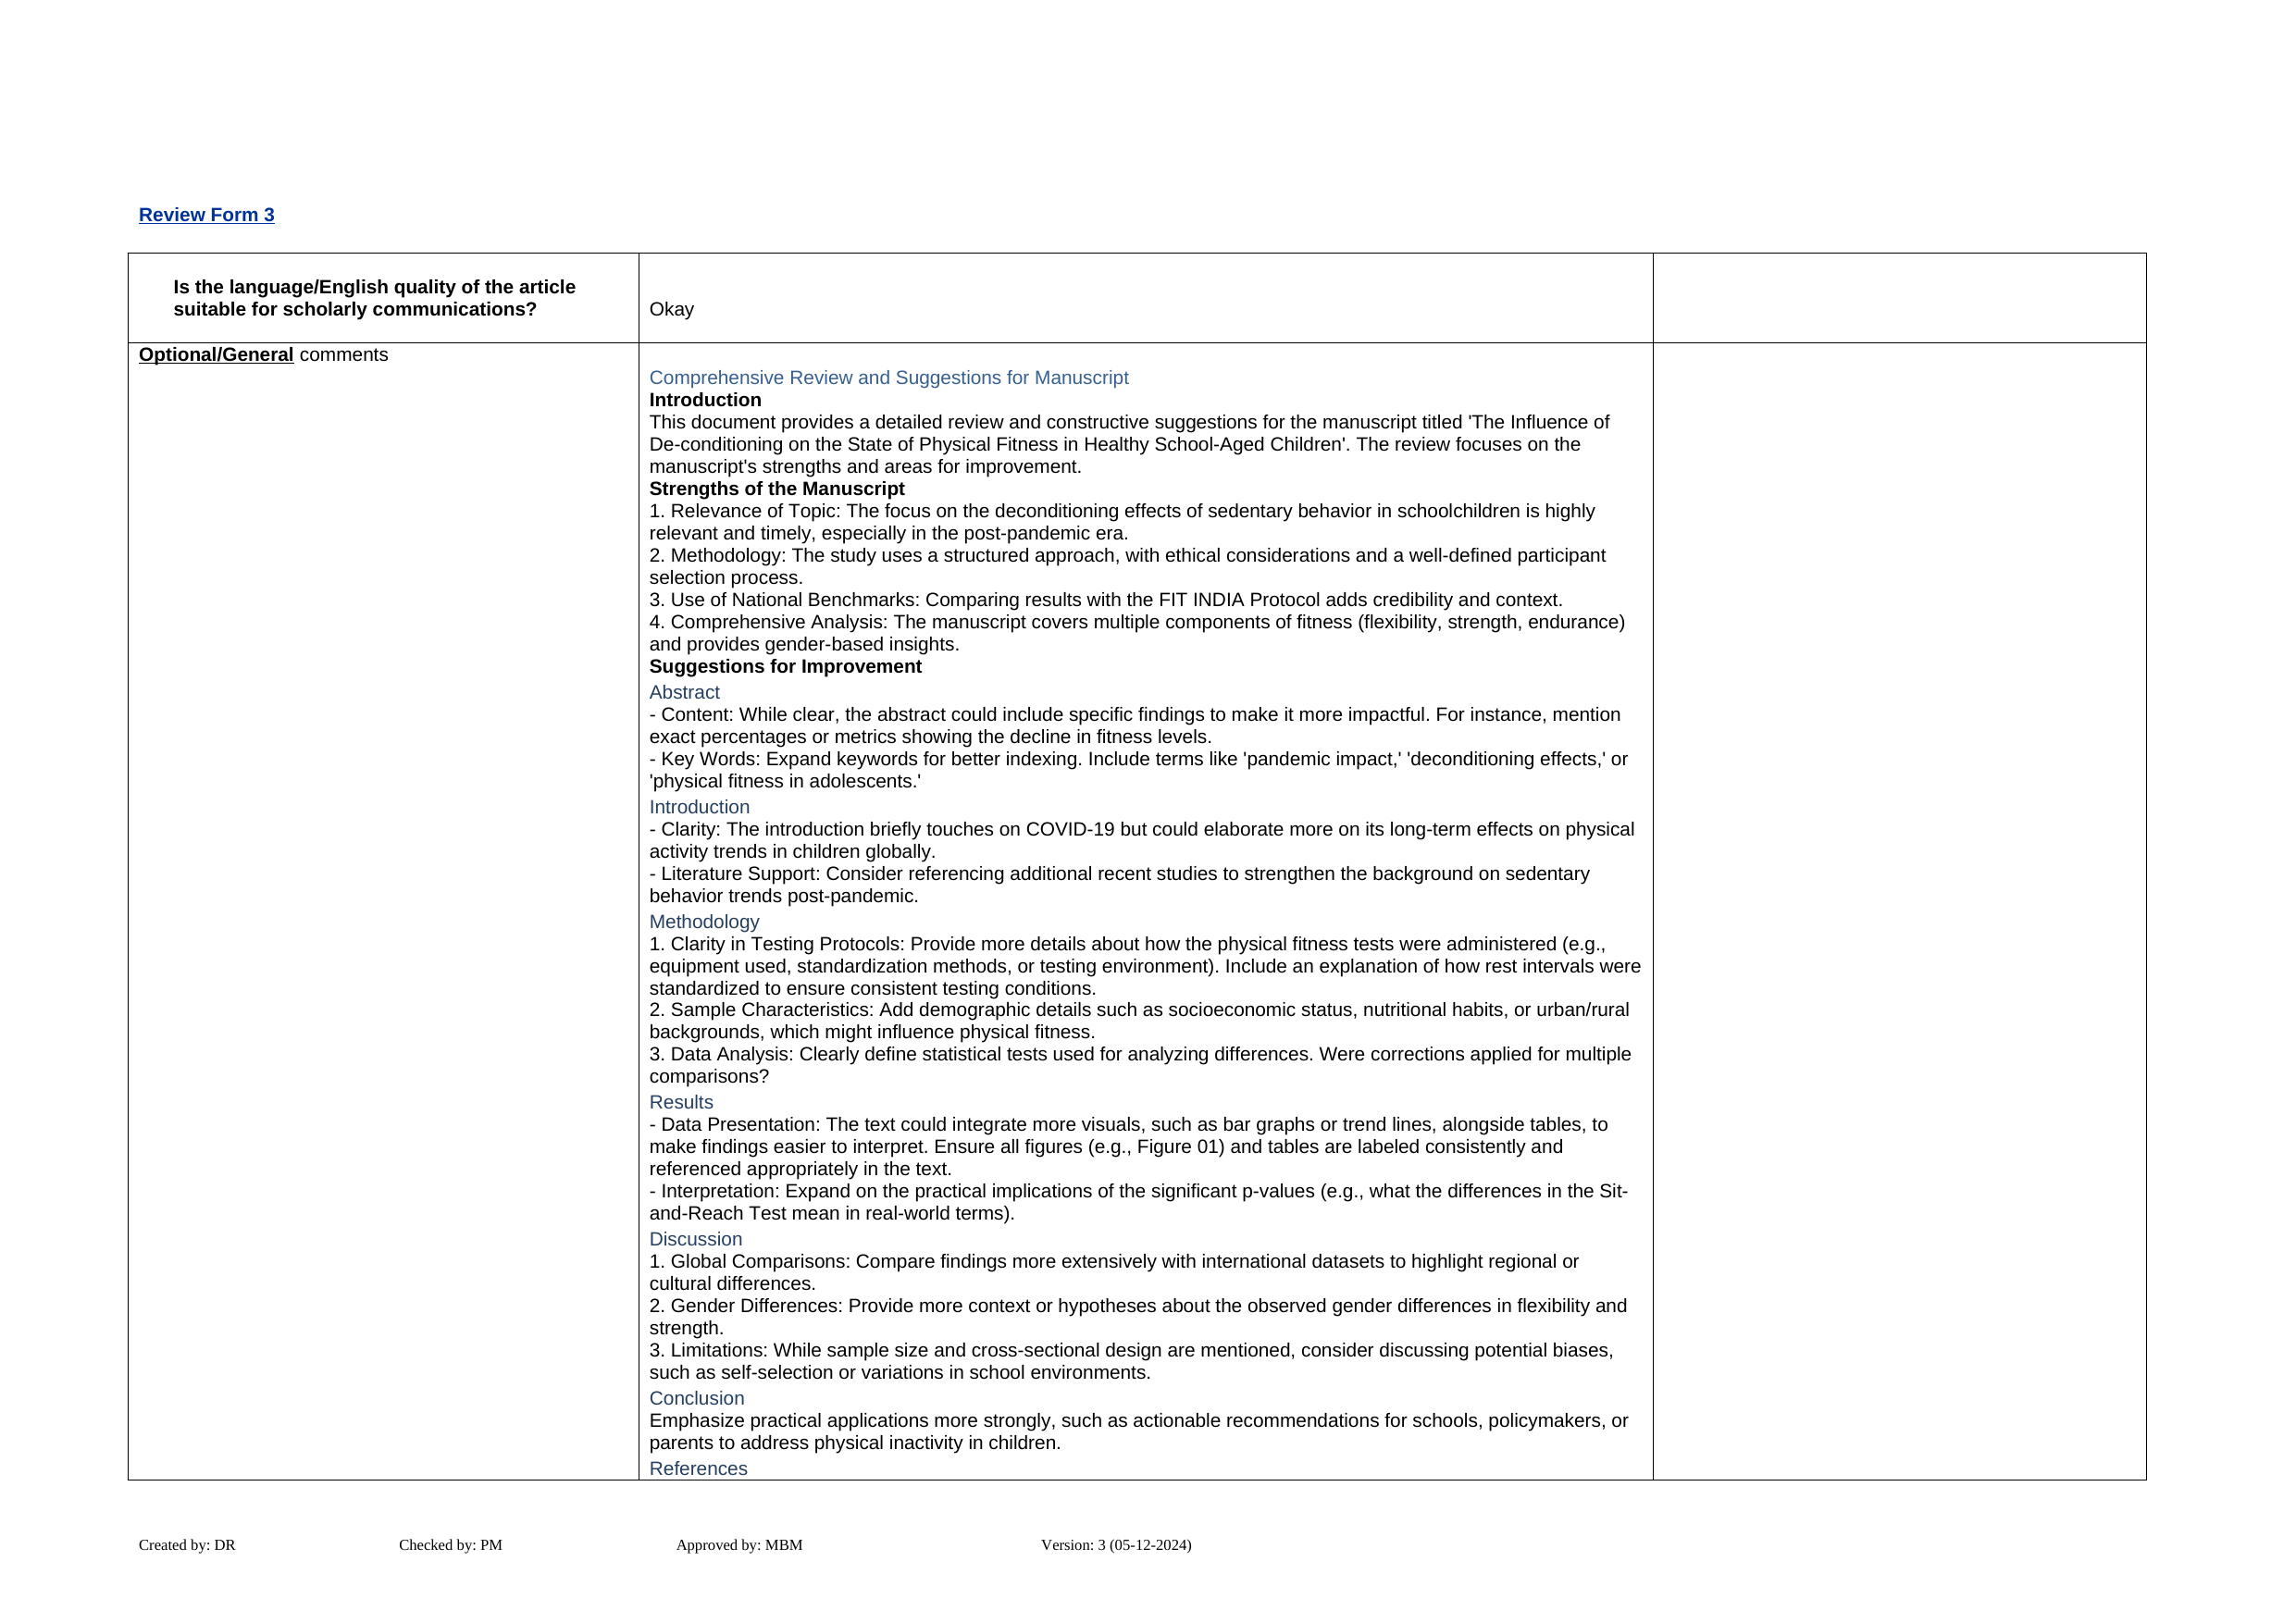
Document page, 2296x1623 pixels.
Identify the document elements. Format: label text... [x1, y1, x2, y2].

table_cell Is the language/English quality of the article suitable for scholarly communications? [129, 254, 639, 342]
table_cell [129, 343, 639, 1480]
table_cell [1654, 343, 2146, 1480]
table_cell Okay [639, 254, 1653, 342]
table_cell [1654, 254, 2146, 342]
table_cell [639, 343, 1653, 1480]
